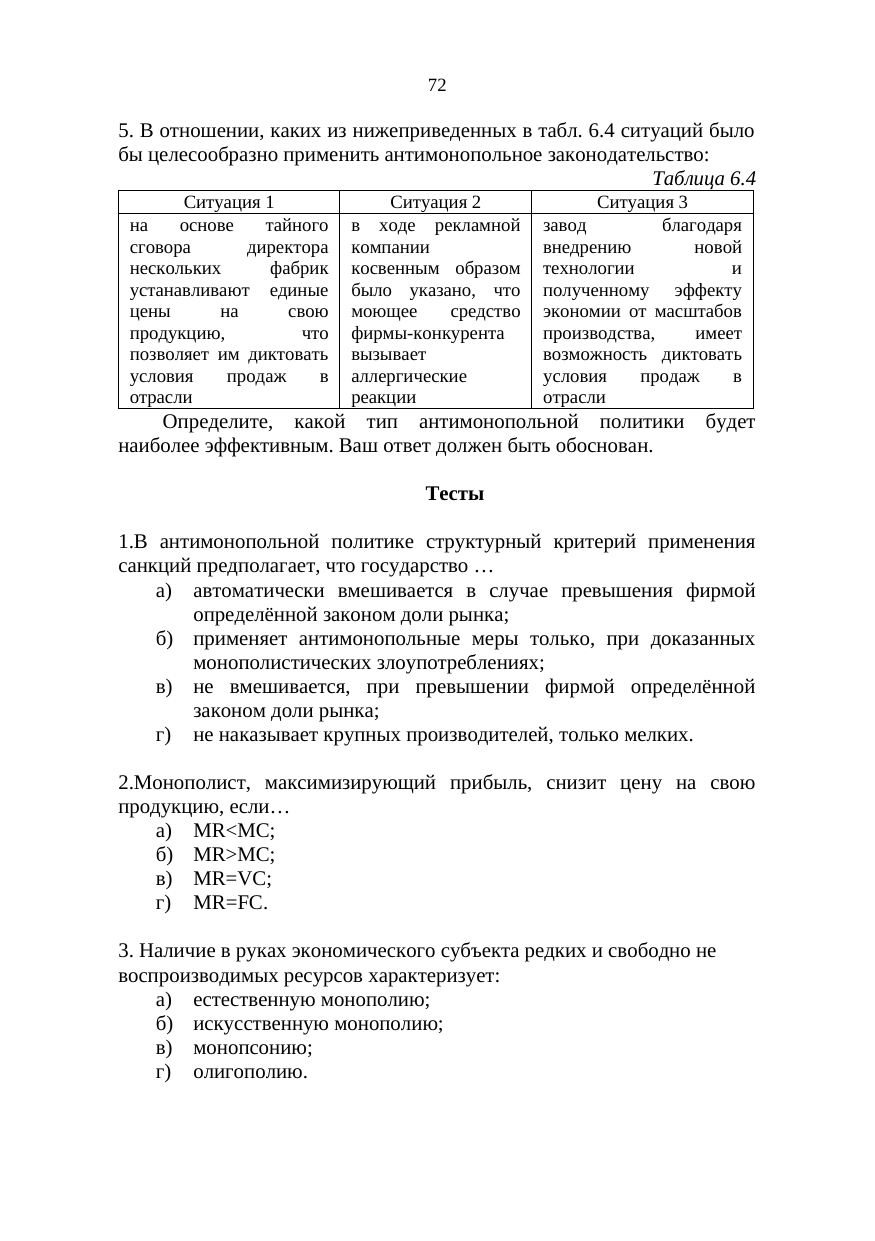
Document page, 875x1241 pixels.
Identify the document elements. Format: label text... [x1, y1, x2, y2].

text Тесты [118, 481, 756, 505]
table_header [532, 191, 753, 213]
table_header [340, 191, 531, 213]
text Таблица 6.4 [118, 166, 756, 190]
list автоматически вмешивается в случае превышения фирмой определённой законом доли рынка; [156, 577, 756, 626]
list не наказывает крупных производителей, только мелких. [156, 722, 756, 746]
text 1.В антимонопольной политике структурный критерий применения санкций предполагает, что государство … [118, 529, 756, 577]
list применяет антимонопольные меры только, при доказанных монополистических злоупотреблениях; [156, 626, 756, 674]
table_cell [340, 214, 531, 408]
list MR=VC; [156, 866, 756, 890]
text 3. Наличие в руках экономического субъекта редких и свободно не воспроизводимых ресурсов характеризует: [118, 938, 756, 987]
text Определите, какой тип антимонопольной политики будет наиболее эффективным. Ваш ответ должен быть обоснован. [118, 409, 756, 457]
list олигополию. [156, 1059, 756, 1083]
list монопсонию; [156, 1035, 756, 1059]
list не вмешивается, при превышении фирмой определённой законом доли рынка; [156, 674, 756, 722]
text 5. В отношении, каких из нижеприведенных в табл. 6.4 ситуаций было бы целесообразно применить антимонопольное законодательство: [118, 118, 756, 166]
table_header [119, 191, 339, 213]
list естественную монополию; [156, 987, 756, 1011]
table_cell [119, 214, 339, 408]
text 2.Монополист, максимизирующий прибыль, снизит цену на свою продукцию, если… [118, 770, 756, 818]
list MR>MC; [156, 842, 756, 866]
list искусственную монополию; [156, 1011, 756, 1035]
list MR=FC. [156, 890, 756, 914]
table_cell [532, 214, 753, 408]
list MR<MC; [156, 818, 756, 842]
